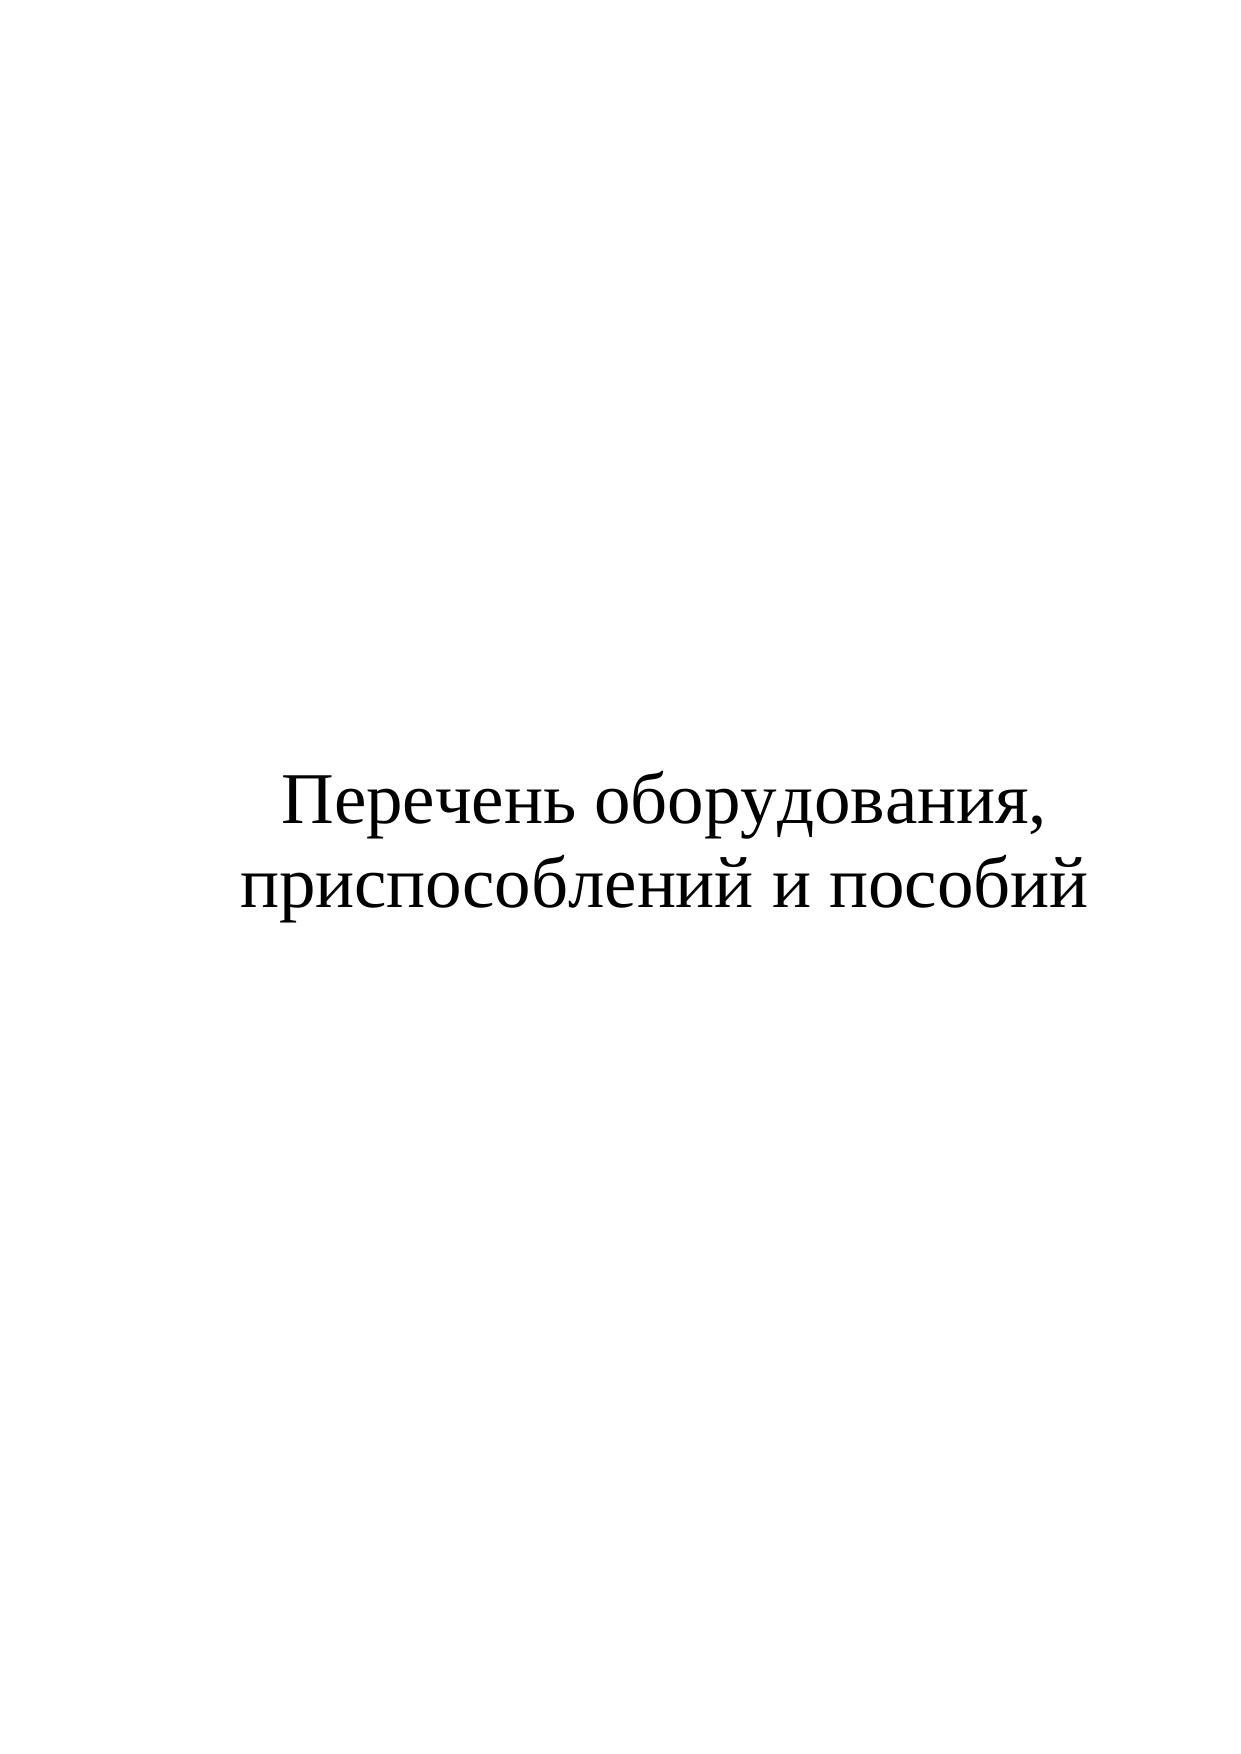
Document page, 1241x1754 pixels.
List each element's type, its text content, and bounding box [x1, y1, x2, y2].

text Перечень оборудования, приспособлений и пособий [177, 755, 1152, 923]
